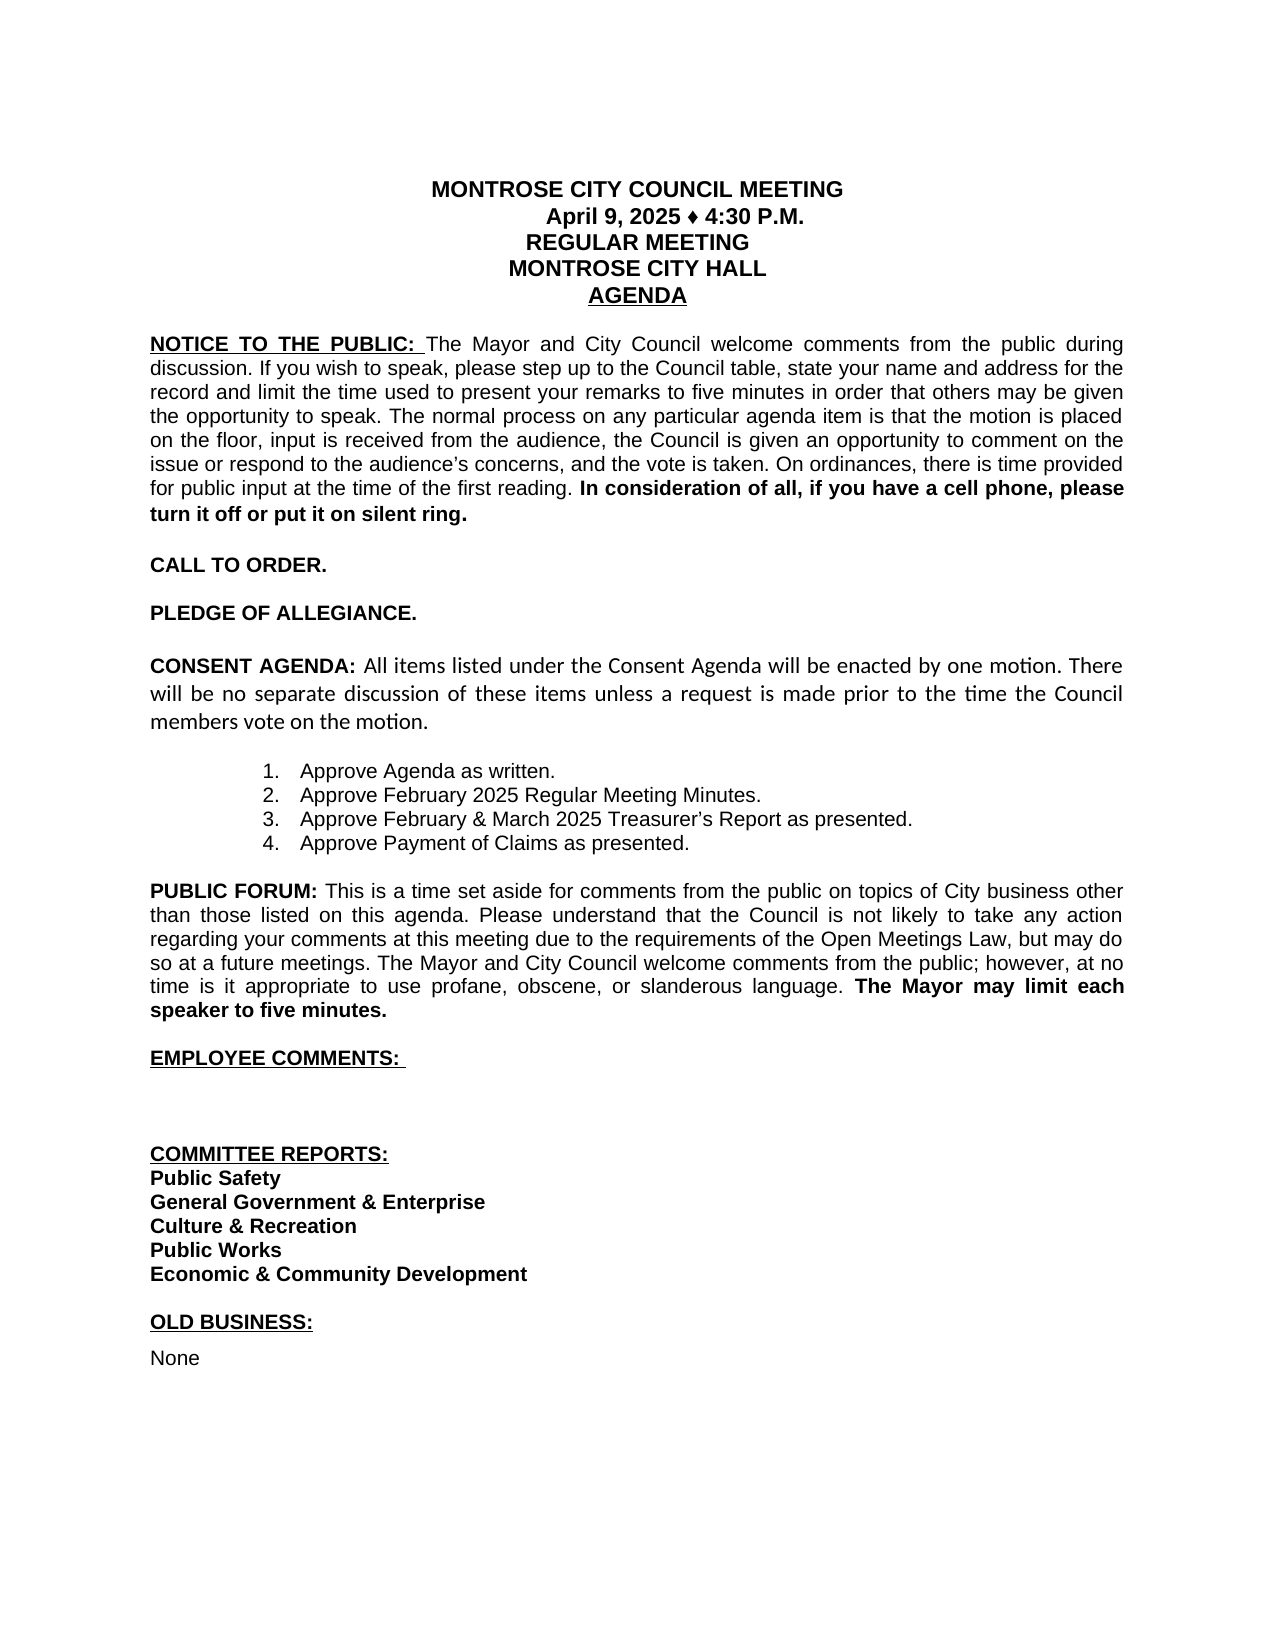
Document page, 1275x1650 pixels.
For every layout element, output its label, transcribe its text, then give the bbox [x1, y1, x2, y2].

text Economic & Community Development [150, 1262, 1125, 1286]
text MONTROSE CITY COUNCIL MEETING [150, 176, 1125, 203]
text PLEDGE OF ALLEGIANCE. [150, 600, 1125, 624]
text NOTICE TO THE PUBLIC: The Mayor and City Council welcome comments from the public during discussion. If you wish to speak, please step up to the Council table, state your name and address for the record and limit the time used to present your remarks to five minutes in order that others may be given the opportunity to speak. The normal process on any particular agenda item is that the motion is placed on the floor, input is received from the audience, the Council is given an opportunity to comment on the issue or respond to the audience’s concerns, and the vote is taken. On ordinances, there is time provided for public input at the time of the first reading. In consideration of all, if you have a cell phone, please turn it off or put it on silent ring. [150, 332, 1125, 526]
text REGULAR MEETING [150, 229, 1125, 255]
list Approve Payment of Claims as presented. [262, 831, 1125, 854]
text CALL TO ORDER. [150, 552, 1125, 576]
text COMMITTEE REPORTS: [150, 1142, 1125, 1166]
text Culture & Recreation [150, 1214, 1125, 1238]
text None [150, 1346, 1125, 1370]
text MONTROSE CITY HALL [150, 255, 1125, 282]
text AGENDA [150, 282, 1125, 308]
list Approve February & March 2025 Treasurer’s Report as presented. [262, 807, 1125, 831]
text EMPLOYEE COMMENTS: [150, 1046, 1125, 1070]
text Public Works [150, 1238, 1125, 1262]
text PUBLIC FORUM: This is a time set aside for comments from the public on topics of City business other than those listed on this agenda. Please understand that the Council is not likely to take any action regarding your comments at this meeting due to the requirements of the Open Meetings Law, but may do so at a future meetings. The Mayor and City Council welcome comments from the public; however, at no time is it appropriate to use profane, obscene, or slanderous language. The Mayor may limit each speaker to five minutes. [150, 878, 1125, 1022]
text General Government & Enterprise [150, 1190, 1125, 1214]
text Public Safety [150, 1166, 1125, 1190]
list Approve Agenda as written. [262, 759, 1125, 783]
list Approve February 2025 Regular Meeting Minutes. [262, 783, 1125, 807]
text April 9, 2025 ♦ 4:30 P.M. [150, 203, 1125, 229]
text OLD BUSINESS: [150, 1310, 1125, 1334]
text CONSENT AGENDA: All items listed under the Consent Agenda will be enacted by one motion. There will be no separate discussion of these items unless a request is made prior to the time the Council members vote on the motion. [150, 651, 1125, 735]
